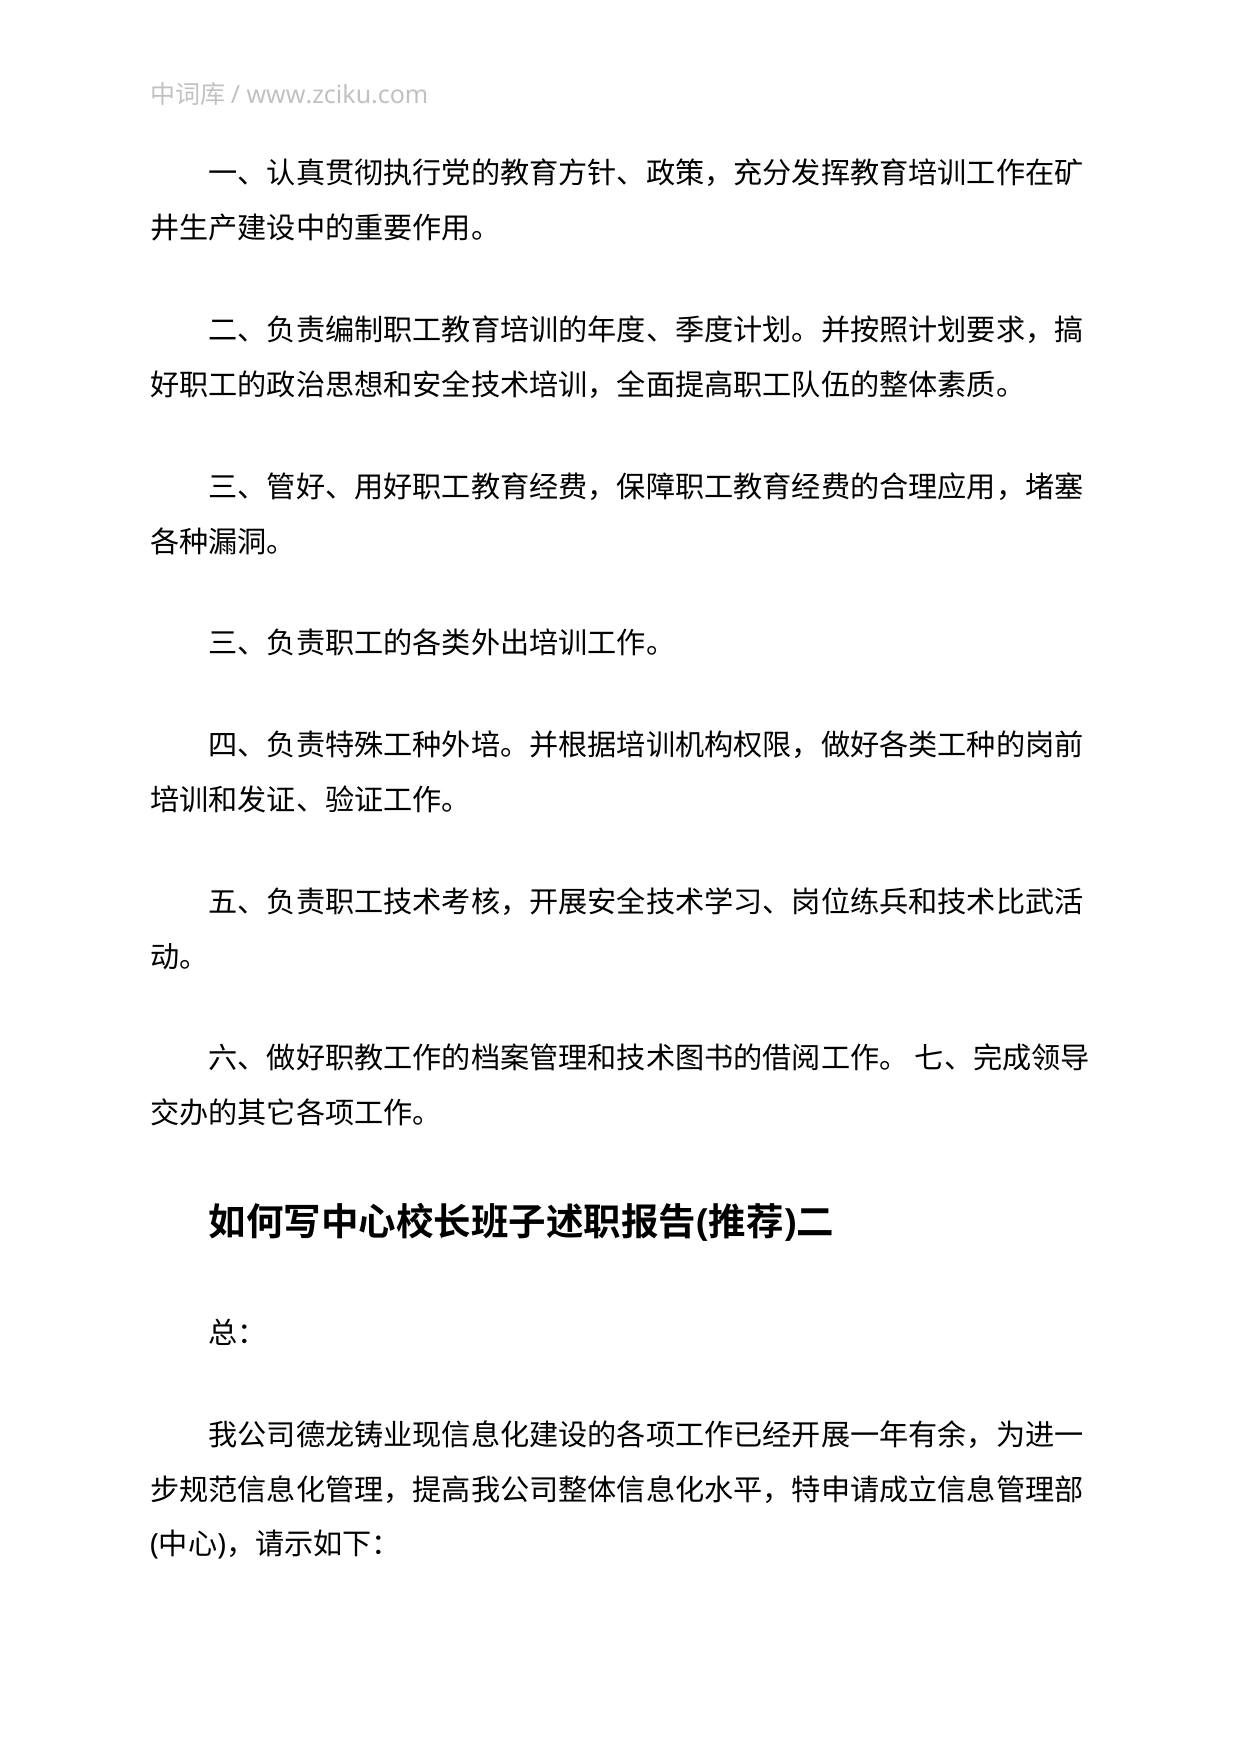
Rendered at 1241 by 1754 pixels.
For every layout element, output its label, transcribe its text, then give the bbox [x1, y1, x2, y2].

text 三、管好、用好职工教育经费，保障职工教育经费的合理应用，堵塞各种漏洞。 [150, 463, 1090, 561]
text 一、认真贯彻执行党的教育方针、政策，充分发挥教育培训工作在矿井生产建设中的重要作用。 [150, 150, 1090, 247]
text 如何写中心校长班子述职报告(推荐)二 [150, 1192, 1090, 1246]
text 四、负责特殊工种外培。并根据培训机构权限，做好各类工种的岗前培训和发证、验证工作。 [150, 722, 1090, 819]
text 我公司德龙铸业现信息化建设的各项工作已经开展一年有余，为进一步规范信息化管理，提高我公司整体信息化水平，特申请成立信息管理部(中心)，请示如下： [150, 1411, 1090, 1563]
text 二、负责编制职工教育培训的年度、季度计划。并按照计划要求，搞好职工的政治思想和安全技术培训，全面提高职工队伍的整体素质。 [150, 307, 1090, 404]
text 三、负责职工的各类外出培训工作。 [150, 620, 1090, 662]
text 五、负责职工技术考核，开展安全技术学习、岗位练兵和技术比武活动。 [150, 878, 1090, 976]
text 总： [150, 1309, 1090, 1352]
text 六、做好职教工作的档案管理和技术图书的借阅工作。 七、完成领导交办的其它各项工作。 [150, 1035, 1090, 1132]
